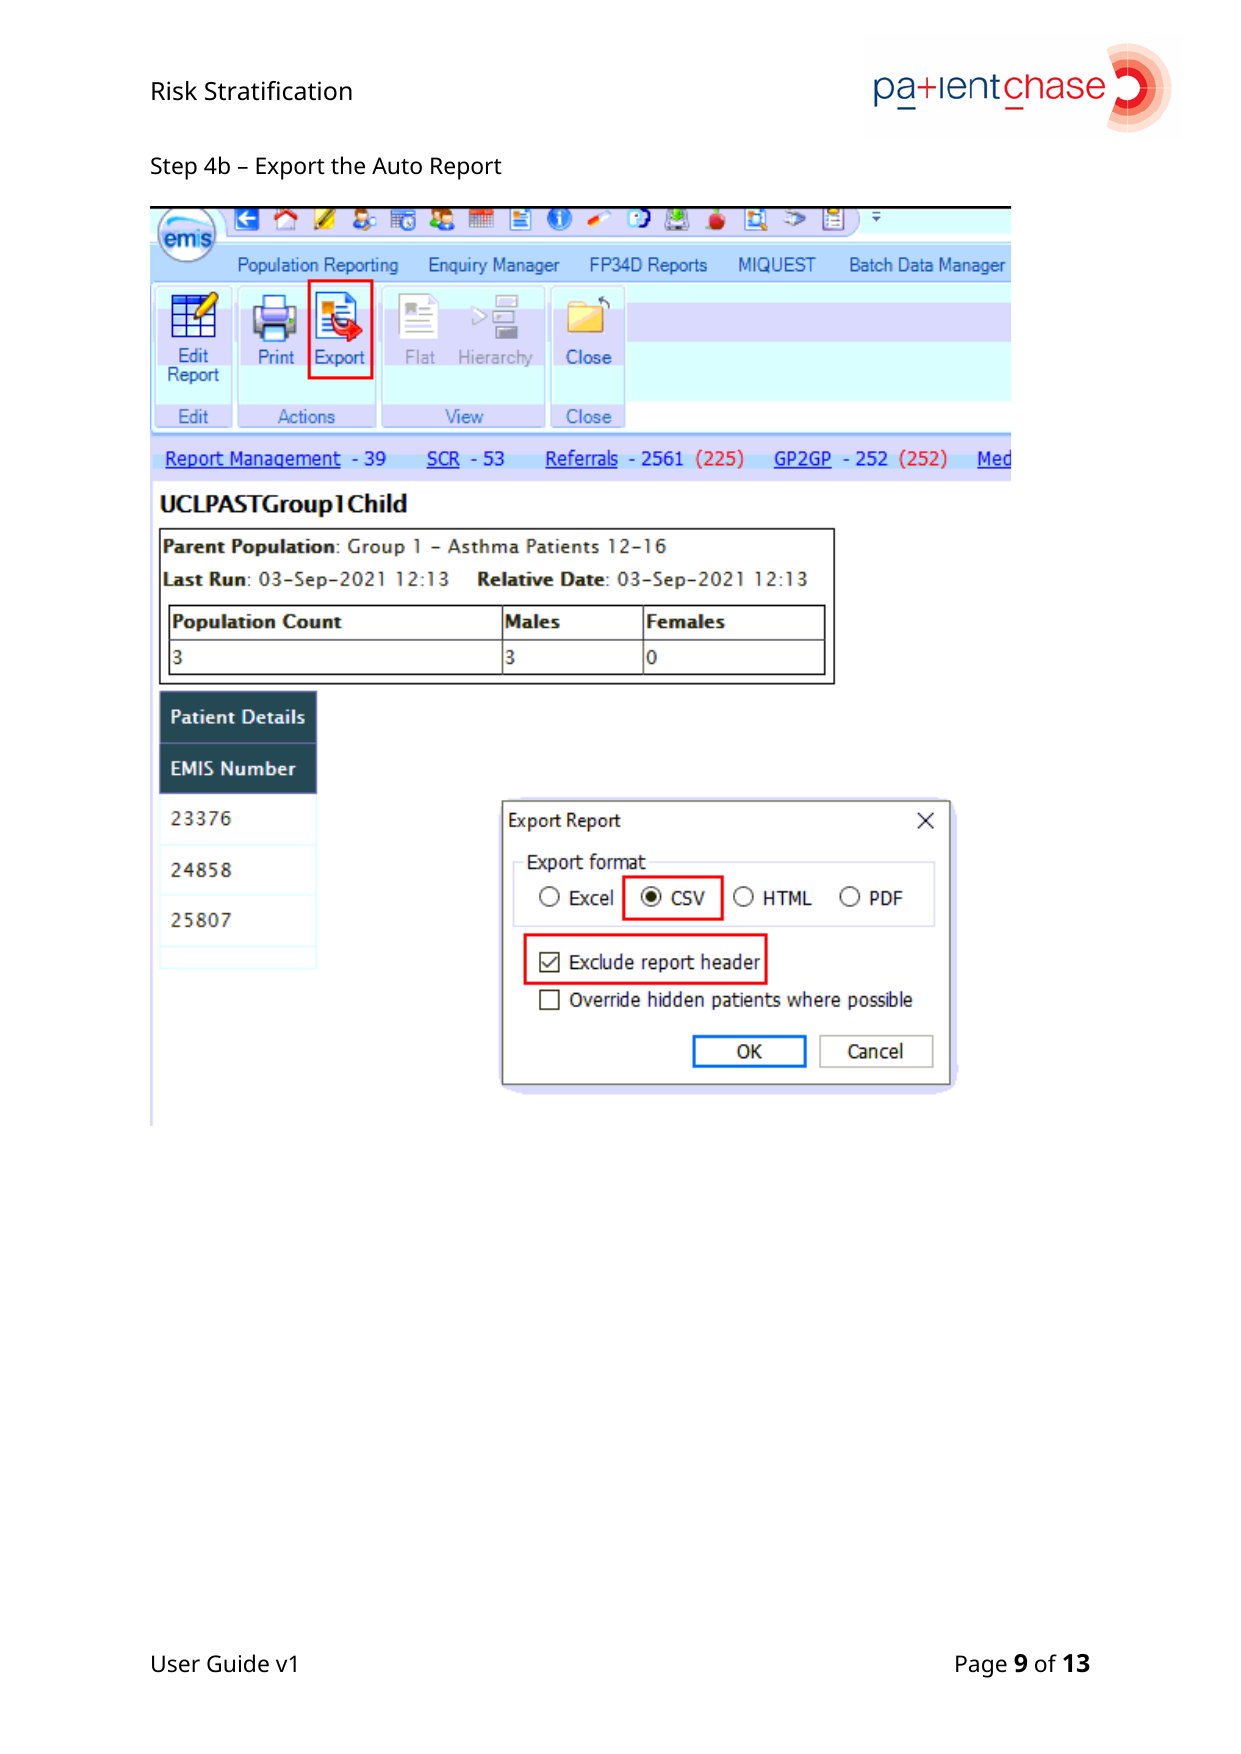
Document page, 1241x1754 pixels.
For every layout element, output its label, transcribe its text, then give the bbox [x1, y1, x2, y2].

picture [864, 34, 1183, 138]
picture [150, 206, 1012, 1126]
text Step 4b – Export the Auto Report [150, 150, 1090, 181]
